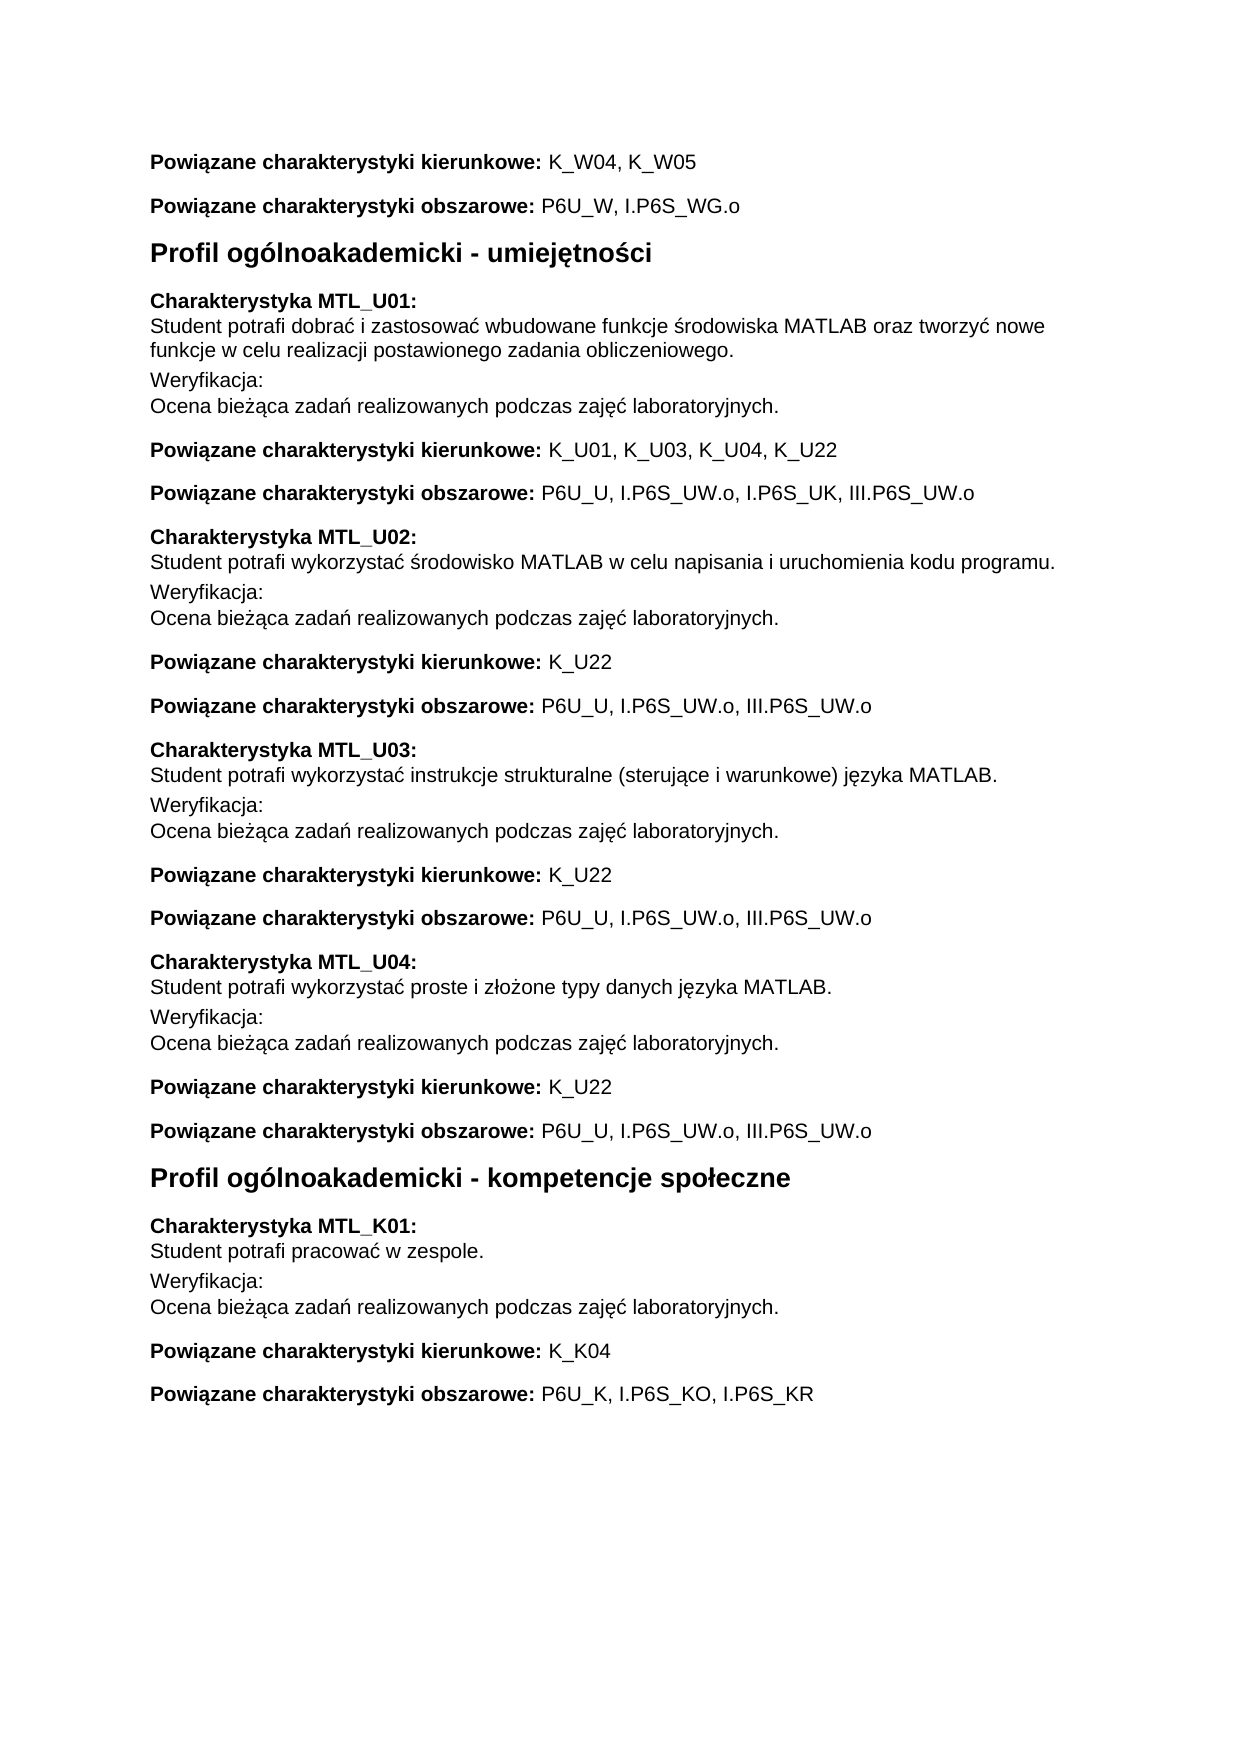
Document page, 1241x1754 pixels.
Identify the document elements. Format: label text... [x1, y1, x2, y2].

text Powiązane charakterystyki obszarowe: P6U_K, I.P6S_KO, I.P6S_KR [150, 1382, 1090, 1406]
text Student potrafi pracować w zespole. [150, 1238, 1090, 1262]
text Ocena bieżąca zadań realizowanych podczas zajęć laboratoryjnych. [150, 1295, 1090, 1319]
subtitle Profil ogólnoakademicki - umiejętności [150, 237, 1090, 269]
text Ocena bieżąca zadań realizowanych podczas zajęć laboratoryjnych. [150, 1031, 1090, 1055]
text Charakterystyka MTL_K01: [150, 1213, 1090, 1237]
text Powiązane charakterystyki kierunkowe: K_U22 [150, 862, 1090, 886]
text Ocena bieżąca zadań realizowanych podczas zajęć laboratoryjnych. [150, 606, 1090, 630]
text Student potrafi wykorzystać proste i złożone typy danych języka MATLAB. [150, 975, 1090, 999]
subtitle Profil ogólnoakademicki - kompetencje społeczne [150, 1162, 1090, 1194]
text Powiązane charakterystyki kierunkowe: K_U01, K_U03, K_U04, K_U22 [150, 437, 1090, 461]
text Powiązane charakterystyki kierunkowe: K_K04 [150, 1338, 1090, 1362]
text Charakterystyka MTL_U04: [150, 950, 1090, 974]
text Student potrafi wykorzystać środowisko MATLAB w celu napisania i uruchomienia kodu programu. [150, 550, 1090, 574]
text Ocena bieżąca zadań realizowanych podczas zajęć laboratoryjnych. [150, 819, 1090, 843]
text Charakterystyka MTL_U01: [150, 288, 1090, 312]
text Student potrafi dobrać i zastosować wbudowane funkcje środowiska MATLAB oraz tworzyć nowe funkcje w celu realizacji postawionego zadania obliczeniowego. [150, 313, 1090, 361]
text Powiązane charakterystyki obszarowe: P6U_U, I.P6S_UW.o, III.P6S_UW.o [150, 1119, 1090, 1143]
text Weryfikacja: [150, 1005, 1090, 1029]
text Ocena bieżąca zadań realizowanych podczas zajęć laboratoryjnych. [150, 394, 1090, 418]
text Charakterystyka MTL_U02: [150, 525, 1090, 549]
text Powiązane charakterystyki kierunkowe: K_U22 [150, 650, 1090, 674]
text Powiązane charakterystyki kierunkowe: K_W04, K_W05 [150, 150, 1090, 174]
text Powiązane charakterystyki kierunkowe: K_U22 [150, 1075, 1090, 1099]
text Charakterystyka MTL_U03: [150, 737, 1090, 761]
text Powiązane charakterystyki obszarowe: P6U_U, I.P6S_UW.o, I.P6S_UK, III.P6S_UW.o [150, 481, 1090, 505]
text Powiązane charakterystyki obszarowe: P6U_U, I.P6S_UW.o, III.P6S_UW.o [150, 906, 1090, 930]
text Powiązane charakterystyki obszarowe: P6U_U, I.P6S_UW.o, III.P6S_UW.o [150, 694, 1090, 718]
text Weryfikacja: [150, 368, 1090, 392]
text Weryfikacja: [150, 580, 1090, 604]
text Weryfikacja: [150, 1269, 1090, 1293]
text Student potrafi wykorzystać instrukcje strukturalne (sterujące i warunkowe) języka MATLAB. [150, 762, 1090, 786]
text Weryfikacja: [150, 793, 1090, 817]
text Powiązane charakterystyki obszarowe: P6U_W, I.P6S_WG.o [150, 194, 1090, 218]
